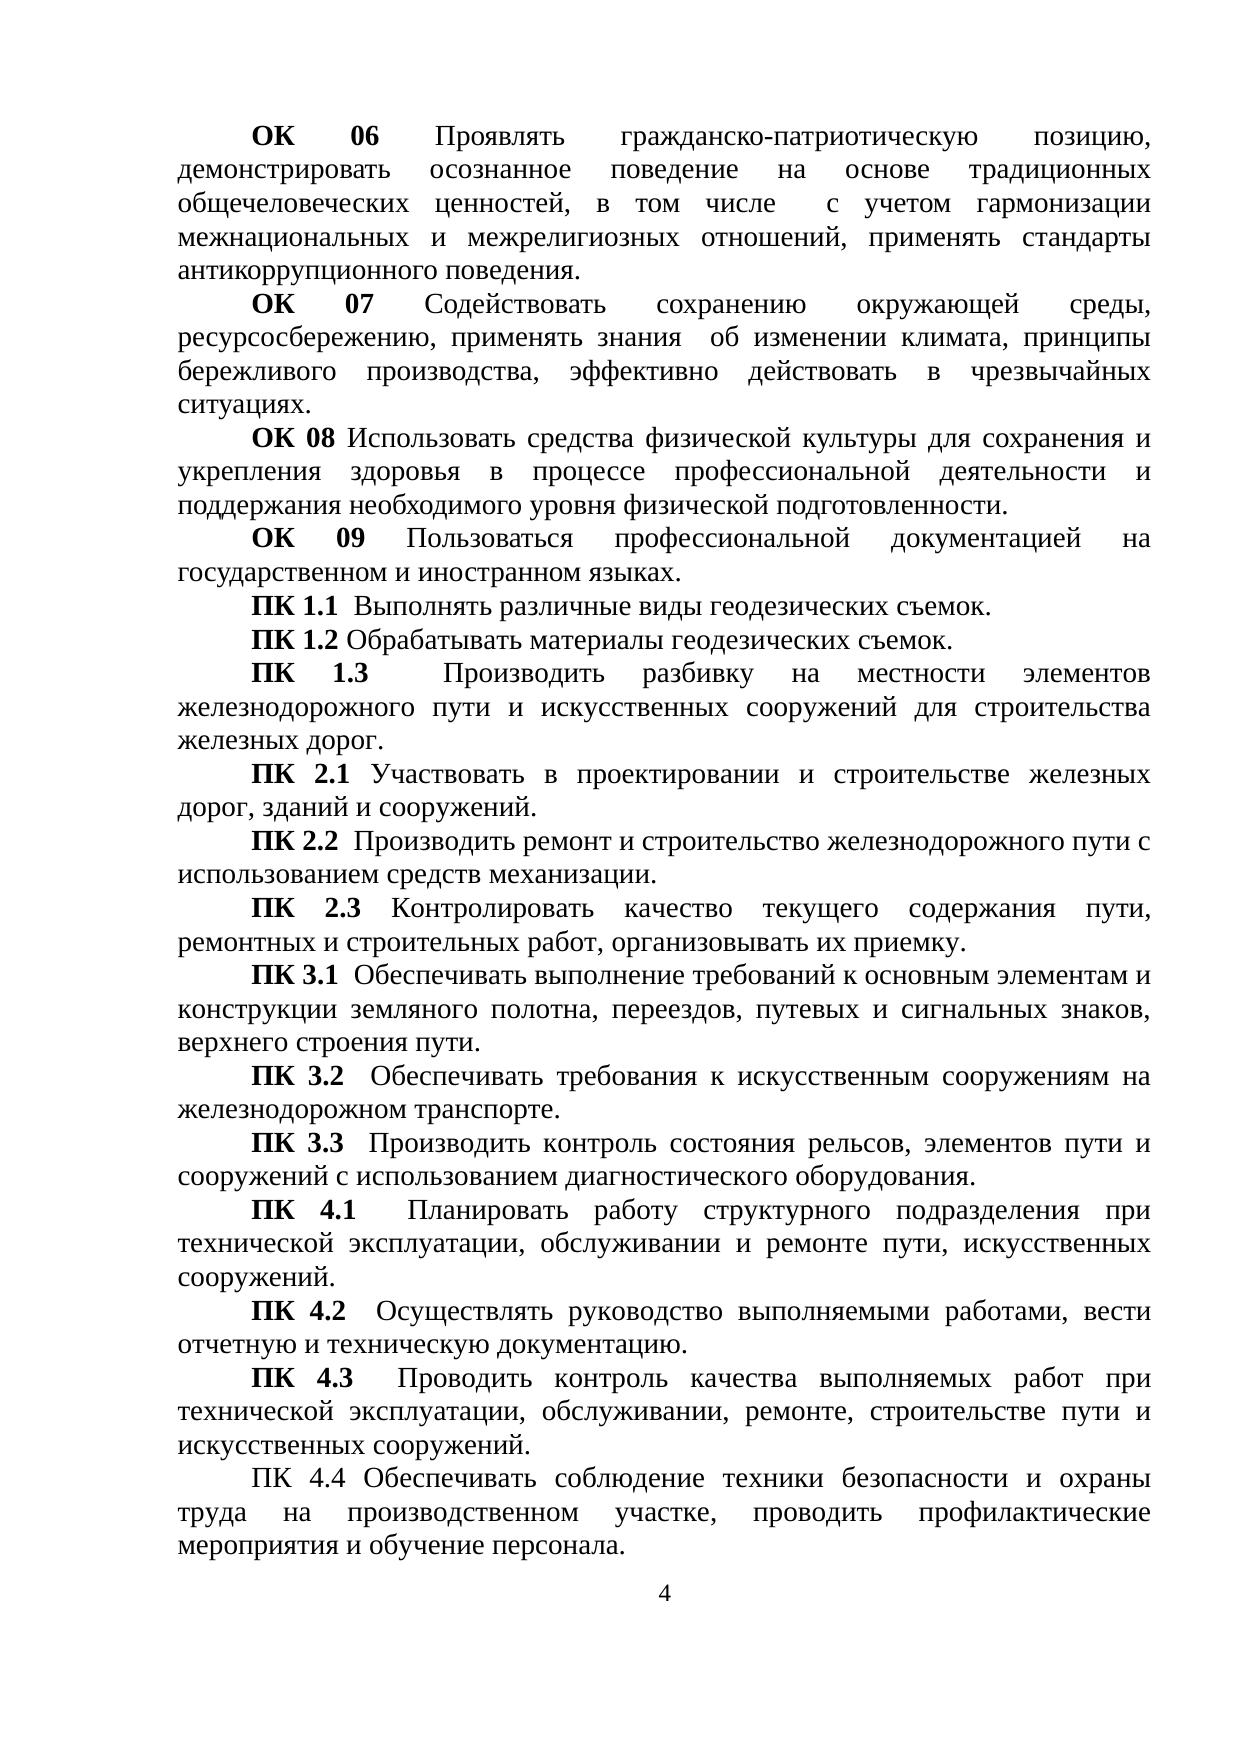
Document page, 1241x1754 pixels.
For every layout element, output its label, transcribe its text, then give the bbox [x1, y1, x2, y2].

text ПК 4.4 Обеспечивать соблюдение техники безопасности и охраны труда на производственном участке, проводить профилактические мероприятия и обучение персонала. [177, 1460, 1152, 1561]
text ПК 2.2 Производить ремонт и строительство железнодорожного пути с использованием средств механизации. [177, 823, 1152, 890]
text ПК 4.1 Планировать работу структурного подразделения при технической эксплуатации, обслуживании и ремонте пути, искусственных сооружений. [177, 1192, 1152, 1293]
text ПК 2.3 Контролировать качество текущего содержания пути, ремонтных и строительных работ, организовывать их приемку. [177, 890, 1152, 957]
text ПК 1.2 Обрабатывать материалы геодезических съемок. [177, 622, 1152, 655]
text ПК 2.1 Участвовать в проектировании и строительстве железных дорог, зданий и сооружений. [177, 756, 1152, 823]
text ПК 3.3 Производить контроль состояния рельсов, элементов пути и сооружений с использованием диагностического оборудования. [177, 1125, 1152, 1192]
text ОК 06 Проявлять гражданско-патриотическую позицию, демонстрировать осознанное поведение на основе традиционных общечеловеческих ценностей, в том числе с учетом гармонизации межнациональных и межрелигиозных отношений, применять стандарты антикоррупционного поведения. [177, 118, 1152, 286]
text ОК 08 Использовать средства физической культуры для сохранения и укрепления здоровья в процессе профессиональной деятельности и поддержания необходимого уровня физической подготовленности. [177, 420, 1152, 521]
text ПК 1.3 Производить разбивку на местности элементов железнодорожного пути и искусственных сооружений для строительства железных дорог. [177, 655, 1152, 756]
text ОК 09 Пользоваться профессиональной документацией на государственном и иностранном языках. [177, 521, 1152, 588]
text ПК 3.1 Обеспечивать выполнение требований к основным элементам и конструкции земляного полотна, переездов, путевых и сигнальных знаков, верхнего строения пути. [177, 957, 1152, 1058]
text ПК 4.3 Проводить контроль качества выполняемых работ при технической эксплуатации, обслуживании, ремонте, строительстве пути и искусственных сооружений. [177, 1360, 1152, 1460]
text ПК 1.1 Выполнять различные виды геодезических съемок. [177, 588, 1152, 621]
text ОК 07 Содействовать сохранению окружающей среды, ресурсосбережению, применять знания об изменении климата, принципы бережливого производства, эффективно действовать в чрезвычайных ситуациях. [177, 286, 1152, 420]
text ПК 3.2 Обеспечивать требования к искусственным сооружениям на железнодорожном транспорте. [177, 1058, 1152, 1125]
text ПК 4.2 Осуществлять руководство выполняемыми работами, вести отчетную и техническую документацию. [177, 1293, 1152, 1360]
